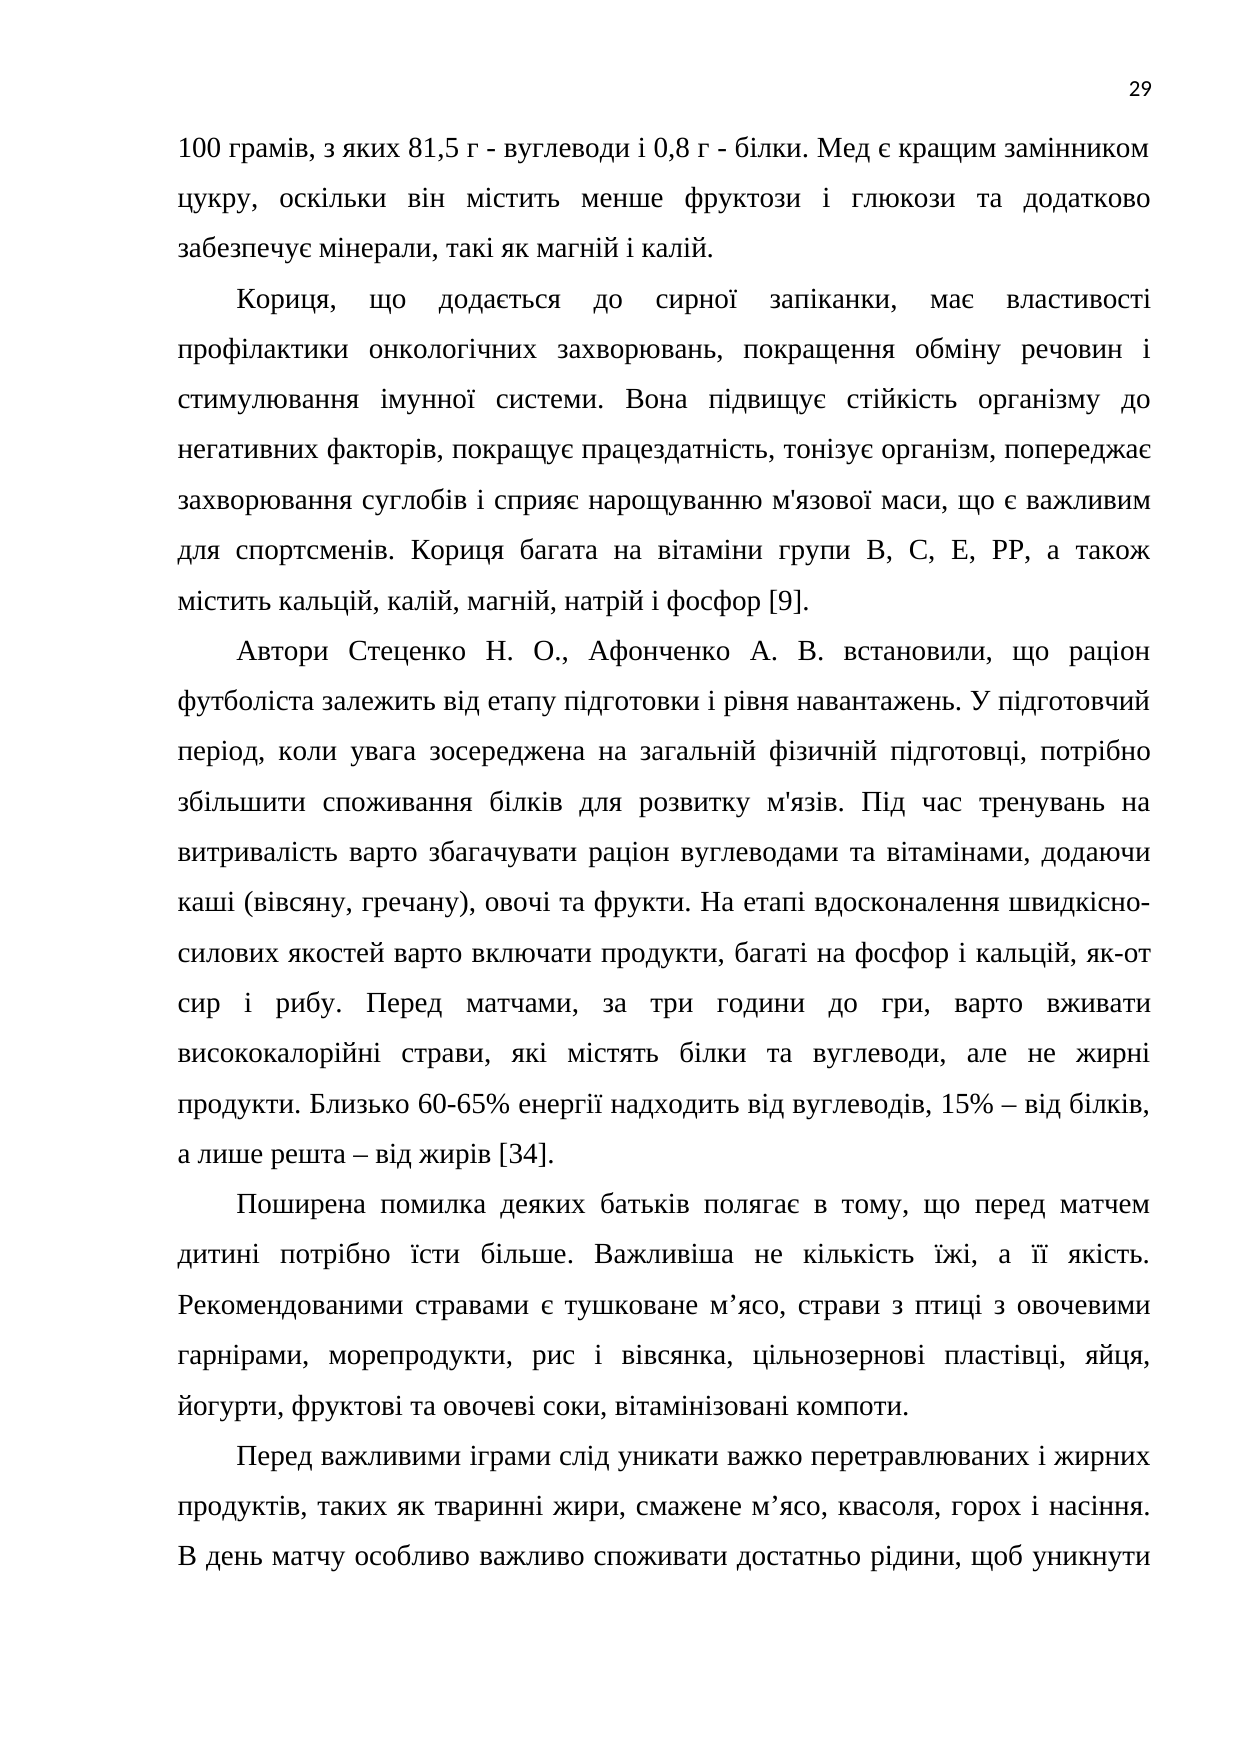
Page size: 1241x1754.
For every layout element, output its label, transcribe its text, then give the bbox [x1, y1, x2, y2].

text Кориця, що додається до сирної запіканки, має властивості профілактики онкологічних захворювань, покращення обміну речовин і стимулювання імунної системи. Вона підвищує стійкість організму до негативних факторів, покращує працездатність, тонізує організм, попереджає захворювання суглобів і сприяє нарощуванню м'язової маси, що є важливим для спортсменів. Кориця багата на вітаміни групи B, C, E, PP, а також містить кальцій, калій, магній, натрій і фосфор [9]. [177, 281, 1152, 616]
text Поширена помилка деяких батьків полягає в тому, що перед матчем дитині потрібно їсти більше. Важливіша не кількість їжі, а її якість. Рекомендованими стравами є тушковане м’ясо, страви з птиці з овочевими гарнірами, морепродукти, рис і вівсянка, цільнозернові пластівці, яйця, йогурти, фруктові та овочеві соки, вітамінізовані компоти. [177, 1186, 1152, 1421]
text Автори Стеценко Н. О., Афонченко А. В. встановили, що раціон футболіста залежить від етапу підготовки і рівня навантажень. У підготовчий період, коли увага зосереджена на загальній фізичній підготовці, потрібно збільшити споживання білків для розвитку м'язів. Під час тренувань на витривалість варто збагачувати раціон вуглеводами та вітамінами, додаючи каші (вівсяну, гречану), овочі та фрукти. На етапі вдосконалення швидкісно-силових якостей варто включати продукти, багаті на фосфор і кальцій, як-от сир і рибу. Перед матчами, за три години до гри, варто вживати висококалорійні страви, які містять білки та вуглеводи, але не жирні продукти. Близько 60-65% енергії надходить від вуглеводів, 15% – від білків, а лише решта – від жирів [34]. [177, 633, 1152, 1169]
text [177, 1438, 1152, 1572]
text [177, 130, 1152, 264]
